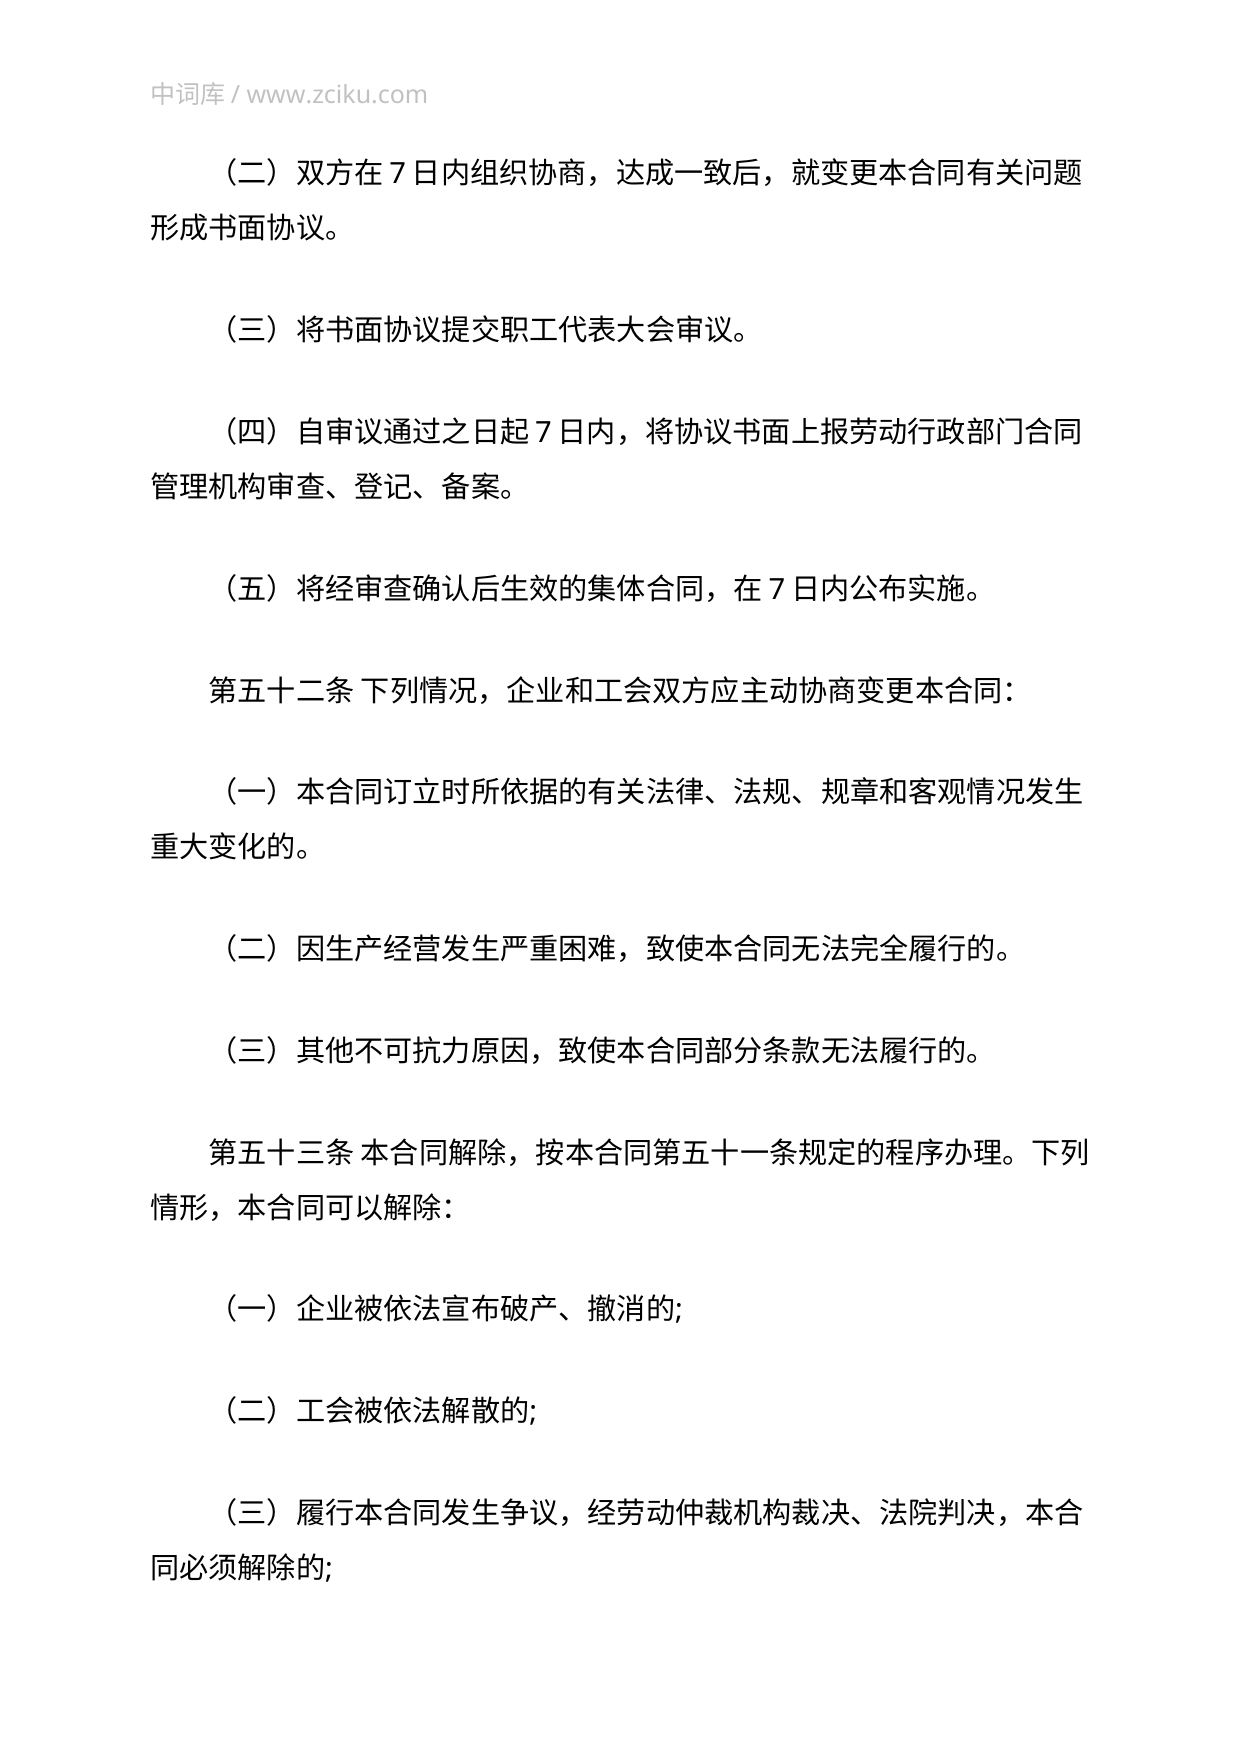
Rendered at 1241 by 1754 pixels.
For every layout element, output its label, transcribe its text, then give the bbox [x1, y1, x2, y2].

text （二）双方在7日内组织协商，达成一致后，就变更本合同有关问题形成书面协议。 [150, 150, 1090, 247]
text （四）自审议通过之日起7日内，将协议书面上报劳动行政部门合同管理机构审查、登记、备案。 [150, 408, 1090, 506]
text 第五十二条 下列情况，企业和工会双方应主动协商变更本合同： [150, 667, 1090, 709]
text 第五十三条 本合同解除，按本合同第五十一条规定的程序办理。下列情形，本合同可以解除： [150, 1129, 1090, 1226]
text （一）企业被依法宣布破产、撤消的; [150, 1286, 1090, 1328]
text （三）将书面协议提交职工代表大会审议。 [150, 307, 1090, 349]
text （三）其他不可抗力原因，致使本合同部分条款无法履行的。 [150, 1027, 1090, 1070]
text （二）因生产经营发生严重困难，致使本合同无法完全履行的。 [150, 926, 1090, 968]
text （二）工会被依法解散的; [150, 1388, 1090, 1430]
text （三）履行本合同发生争议，经劳动仲裁机构裁决、法院判决，本合同必须解除的; [150, 1490, 1090, 1587]
text （五）将经审查确认后生效的集体合同，在7日内公布实施。 [150, 565, 1090, 608]
text （一）本合同订立时所依据的有关法律、法规、规章和客观情况发生重大变化的。 [150, 769, 1090, 866]
